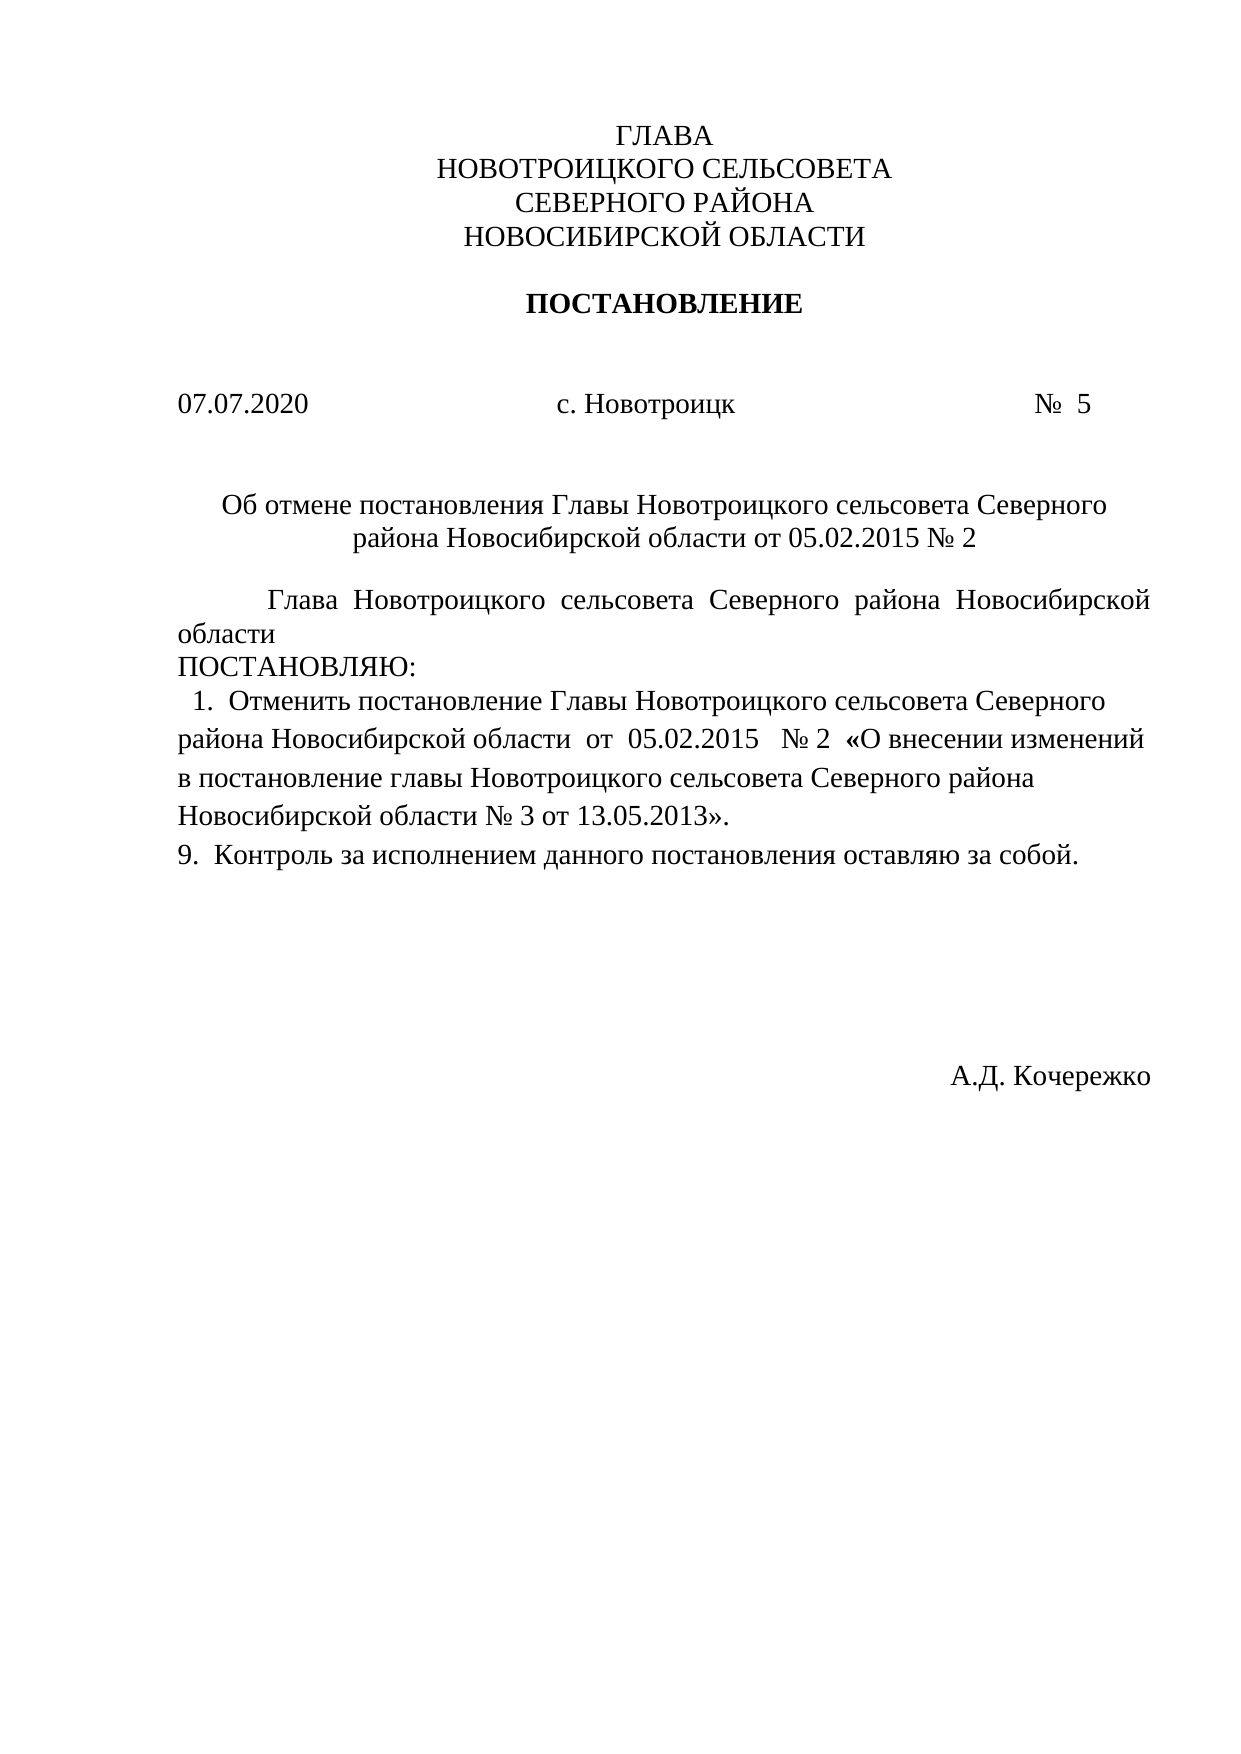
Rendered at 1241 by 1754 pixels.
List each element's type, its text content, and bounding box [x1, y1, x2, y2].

text ПОСТАНОВЛЕНИЕ [177, 286, 1152, 319]
text 07.07.2020 с. Новотроицк № 5 [177, 386, 1152, 420]
subtitle Об отмене постановления Главы Новотроицкого сельсовета Северного района Новосибирской области от 05.02.2015 № 2 [177, 487, 1152, 554]
text НОВОСИБИРСКОЙ ОБЛАСТИ [177, 219, 1152, 252]
text ПОСТАНОВЛЯЮ: [177, 649, 1152, 683]
text Глава Новотроицкого сельсовета Северного района Новосибирской области [177, 582, 1152, 649]
text ГЛАВА [177, 118, 1152, 152]
text СЕВЕРНОГО РАЙОНА [177, 185, 1152, 219]
text А.Д. Кочережко [177, 1058, 1152, 1092]
text НОВОТРОИЦКОГО СЕЛЬСОВЕТА [177, 152, 1152, 185]
text 1. Отменить постановление Главы Новотроицкого сельсовета Северного района Новосибирской области от 05.02.2015 № 2 «О внесении изменений в постановление главы Новотроицкого сельсовета Северного района Новосибирской области № 3 от 13.05.2013». 9. Контроль за исполнением данного постановления оставляю за собой. [177, 683, 1152, 871]
